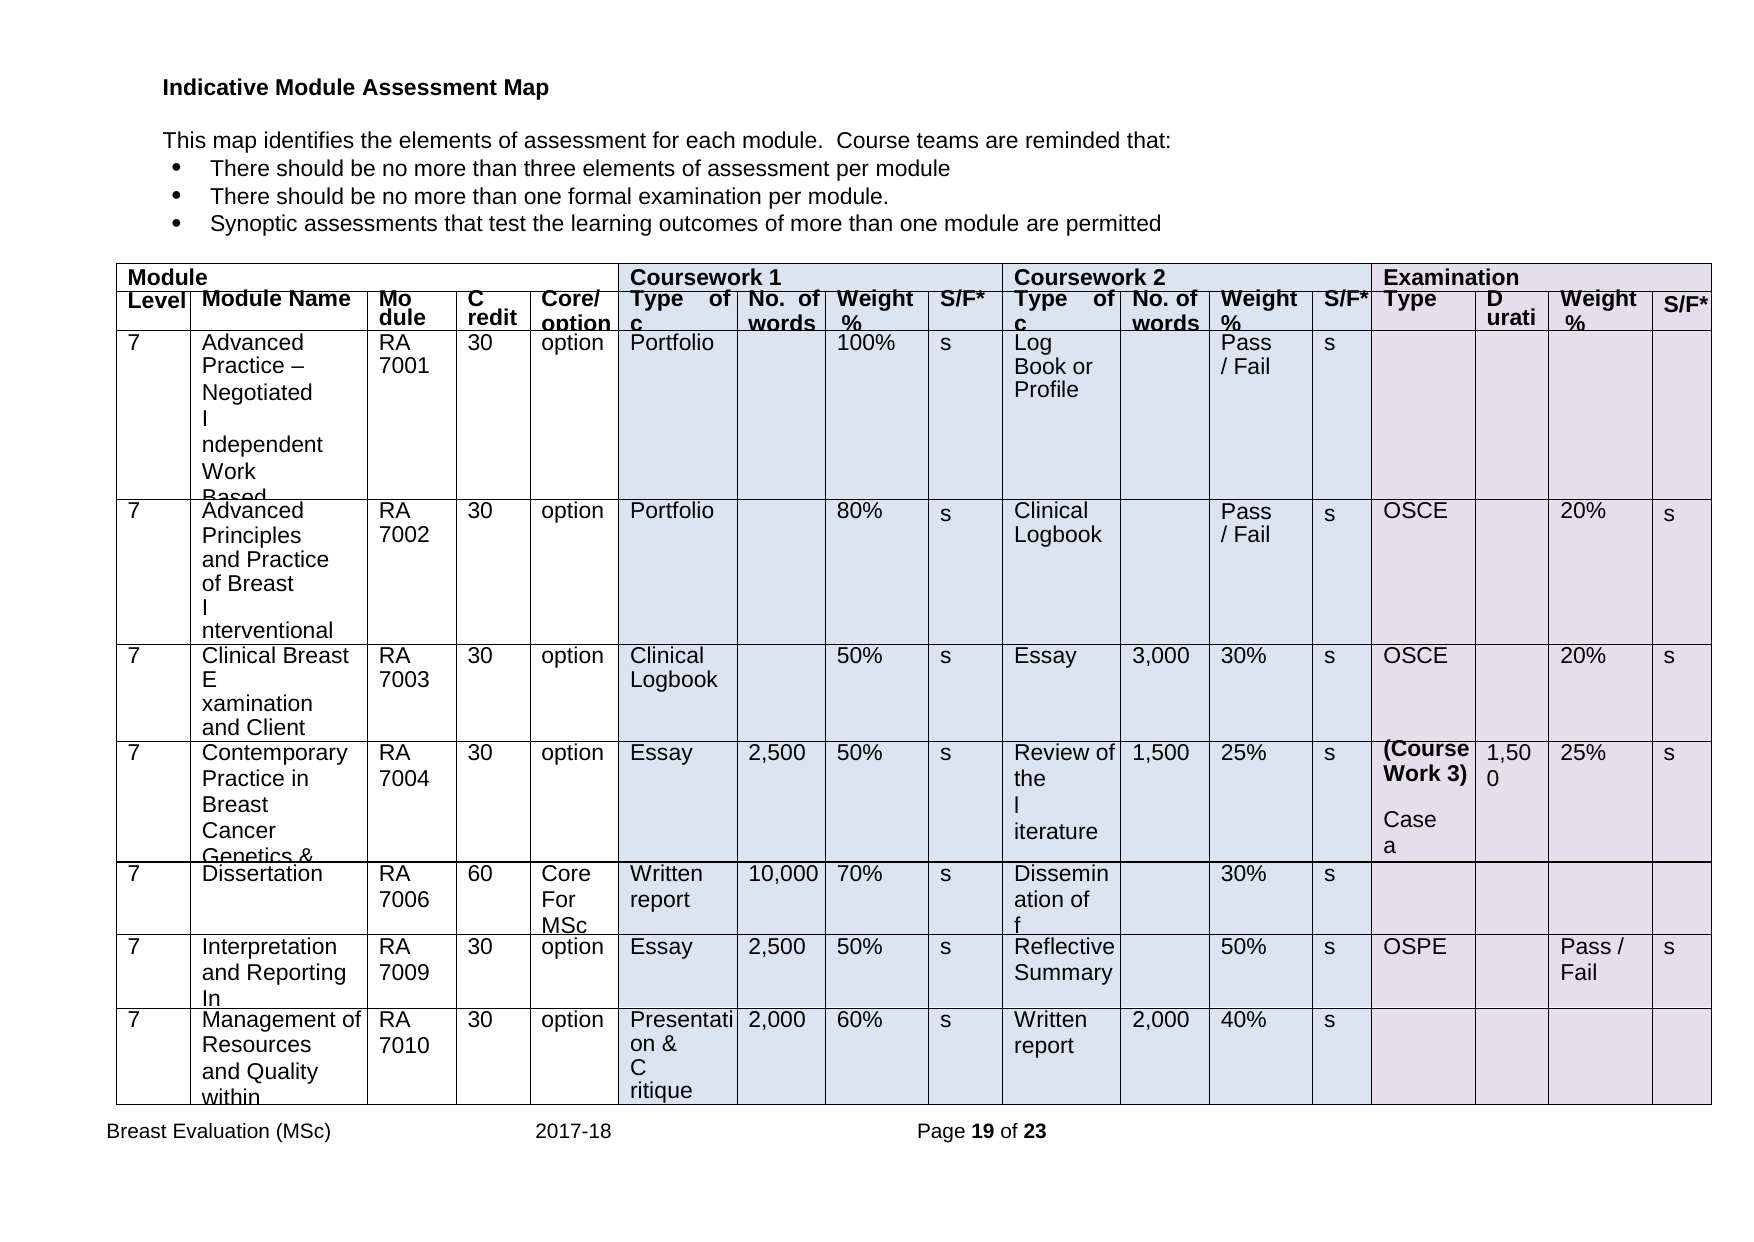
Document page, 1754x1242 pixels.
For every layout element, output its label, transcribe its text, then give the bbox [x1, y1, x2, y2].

table_cell 2,000 [1121, 1009, 1209, 1104]
table_cell [1476, 935, 1548, 1007]
table_cell RA 7003 [368, 645, 456, 741]
table_cell 70% [826, 863, 928, 934]
table_cell 50% [826, 645, 928, 741]
table_cell 100% [826, 331, 928, 499]
table_cell [738, 645, 825, 741]
table_cell [738, 500, 825, 644]
table_header Module [117, 264, 618, 291]
table_cell [1476, 1009, 1548, 1104]
table_cell [1653, 863, 1711, 934]
table_cell Clinical Breast Examination and Client Communication [191, 645, 367, 741]
table_cell s [1313, 331, 1371, 499]
table_cell Module code [368, 292, 456, 330]
table_cell 30 [457, 1009, 530, 1104]
table_cell 30 [457, 742, 530, 861]
table_cell OSCE [1372, 645, 1475, 741]
table_cell Core For MSc [531, 863, 618, 934]
table_cell RA 7009 [368, 935, 456, 1007]
table_cell Management of Resources and Quality within Healthcare [191, 1009, 367, 1104]
table_cell 2,500 [738, 935, 825, 1007]
table_cell Pass / Fail [1549, 935, 1652, 1007]
table_cell s [1313, 863, 1371, 934]
table_cell [1549, 331, 1652, 499]
table_cell 30 [457, 500, 530, 644]
table_cell 60% [826, 1009, 928, 1104]
table_cell Essay [619, 742, 737, 861]
table_cell Weight % [1549, 292, 1652, 330]
table_cell 7 [117, 863, 190, 934]
table_cell 1,500 [1121, 742, 1209, 861]
table_cell OSCE [1372, 500, 1475, 644]
table_cell 7 [117, 645, 190, 741]
table_cell [1476, 331, 1548, 499]
table_cell Credit value [457, 292, 530, 330]
table_cell Level [117, 292, 190, 330]
table_cell s [1653, 935, 1711, 1007]
table_cell 50% [826, 742, 928, 861]
table_cell s [1653, 645, 1711, 741]
table_cell RA 7010 [368, 1009, 456, 1104]
table_cell 25% [1549, 742, 1652, 861]
table_cell 30 [457, 645, 530, 741]
table_cell [1121, 935, 1209, 1007]
table_cell 2,000 [738, 1009, 825, 1104]
list There should be no more than three elements of assessment per module [172, 153, 1727, 181]
table_cell Core/ option [531, 292, 618, 330]
table_cell option [531, 331, 618, 499]
table_cell 10,000 [738, 863, 825, 934]
table_cell RA 7004 [368, 742, 456, 861]
text This map identifies the elements of assessment for each module. Course teams are reminded that: [162, 127, 1727, 153]
table_cell Dissemin ation of findings [1003, 863, 1120, 934]
table_cell 40% [1210, 1009, 1312, 1104]
table_cell Log Book or Profile [1003, 331, 1120, 499]
table_cell Presentati on & Critique [619, 1009, 737, 1104]
text Indicative Module Assessment Map [162, 74, 1727, 100]
table_cell Interpretation and Reporting In Mammography [191, 935, 367, 1007]
table_header Examination [1372, 264, 1711, 291]
table_cell 7 [117, 331, 190, 499]
table_cell s [1313, 500, 1371, 644]
table_cell Written report [1003, 1009, 1120, 1104]
table_cell s [929, 500, 1002, 644]
table_cell 3,000 [1121, 645, 1209, 741]
table_cell No. of words [738, 292, 825, 330]
table_cell s [1313, 645, 1371, 741]
table_cell Module Name [191, 292, 367, 330]
table_cell 30% [1210, 645, 1312, 741]
table_cell 1,50 0 [1476, 742, 1548, 861]
table_cell [1653, 1009, 1711, 1104]
list There should be no more than one formal examination per module. [172, 181, 1727, 209]
table_cell 25% [1210, 742, 1312, 861]
table_header Coursework 1 [619, 264, 1002, 291]
table_cell (Course Work 3) Case analysis [1372, 742, 1475, 861]
table_cell 60 [457, 863, 530, 934]
table_cell s [929, 331, 1002, 499]
table_cell Written report [619, 863, 737, 934]
table_cell Weight % [1210, 292, 1312, 330]
table_cell [1476, 863, 1548, 934]
table_cell [1476, 645, 1548, 741]
table_cell 7 [117, 935, 190, 1007]
table_cell S/F* [1313, 292, 1371, 330]
table_cell [1372, 331, 1475, 499]
table_cell Essay [619, 935, 737, 1007]
table_cell s [1653, 500, 1711, 644]
table_cell Durati on [1476, 292, 1548, 330]
table_cell S/F* [929, 292, 1002, 330]
table_cell Contemporary Practice in Breast Cancer Genetics & Diagnosis [191, 742, 367, 861]
table_cell Pass / Fail [1210, 331, 1312, 499]
table_cell 2,500 [738, 742, 825, 861]
table_cell option [531, 645, 618, 741]
list Synoptic assessments that test the learning outcomes of more than one module are permitted [172, 209, 1727, 237]
table_cell s [1313, 935, 1371, 1007]
table_cell [1121, 500, 1209, 644]
table_cell Portfolio [619, 500, 737, 644]
table_cell OSPE [1372, 935, 1475, 1007]
table_cell Review of the literature [1003, 742, 1120, 861]
table_cell Advanced Practice – Negotiated Independent Work Based Learning Module [191, 331, 367, 499]
table_cell 30 [457, 331, 530, 499]
table_cell Dissertation [191, 863, 367, 934]
table_cell 7 [117, 500, 190, 644]
table_cell s [1653, 742, 1711, 861]
table_cell Clinical Logbook [619, 645, 737, 741]
table_cell Type of coursework [1003, 292, 1120, 330]
table_cell [1121, 863, 1209, 934]
table_cell 50% [1210, 935, 1312, 1007]
table_cell 20% [1549, 645, 1652, 741]
table_cell 20% [1549, 500, 1652, 644]
table_cell s [929, 863, 1002, 934]
table_cell 30% [1210, 863, 1312, 934]
table_cell [1372, 1009, 1475, 1104]
table_cell RA 7001 [368, 331, 456, 499]
table_cell option [531, 500, 618, 644]
table_cell s [929, 1009, 1002, 1104]
table_cell [1372, 863, 1475, 934]
table_cell Reflective Summary [1003, 935, 1120, 1007]
table_cell [1121, 331, 1209, 499]
table_cell No. of words [1121, 292, 1209, 330]
table_cell 7 [117, 742, 190, 861]
table_cell S/F* [1653, 292, 1711, 330]
table_cell [738, 331, 825, 499]
table_cell s [1313, 742, 1371, 861]
table_cell [1549, 863, 1652, 934]
table_cell option [531, 742, 618, 861]
table_cell 50% [826, 935, 928, 1007]
table_cell Weight % [826, 292, 928, 330]
table_cell Advanced Principles and Practice of Breast Interventional Techniques [191, 500, 367, 644]
table_cell Portfolio [619, 331, 737, 499]
table_cell s [1313, 1009, 1371, 1104]
table_header Coursework 2 [1003, 264, 1371, 291]
table_cell RA 7006 [368, 863, 456, 934]
table_cell Clinical Logbook [1003, 500, 1120, 644]
table_cell s [929, 742, 1002, 861]
table_cell 80% [826, 500, 928, 644]
table_cell Essay [1003, 645, 1120, 741]
table_cell [1549, 1009, 1652, 1104]
table_cell Type [1372, 292, 1475, 330]
table_cell s [929, 935, 1002, 1007]
table_cell 30 [457, 935, 530, 1007]
table_cell Type of coursework [619, 292, 737, 330]
table_cell s [929, 645, 1002, 741]
table_cell Pass / Fail [1210, 500, 1312, 644]
table_cell [1476, 500, 1548, 644]
table_cell 7 [117, 1009, 190, 1104]
table_cell option [531, 1009, 618, 1104]
table_cell option [531, 935, 618, 1007]
table_cell [1653, 331, 1711, 499]
table_cell RA 7002 [368, 500, 456, 644]
